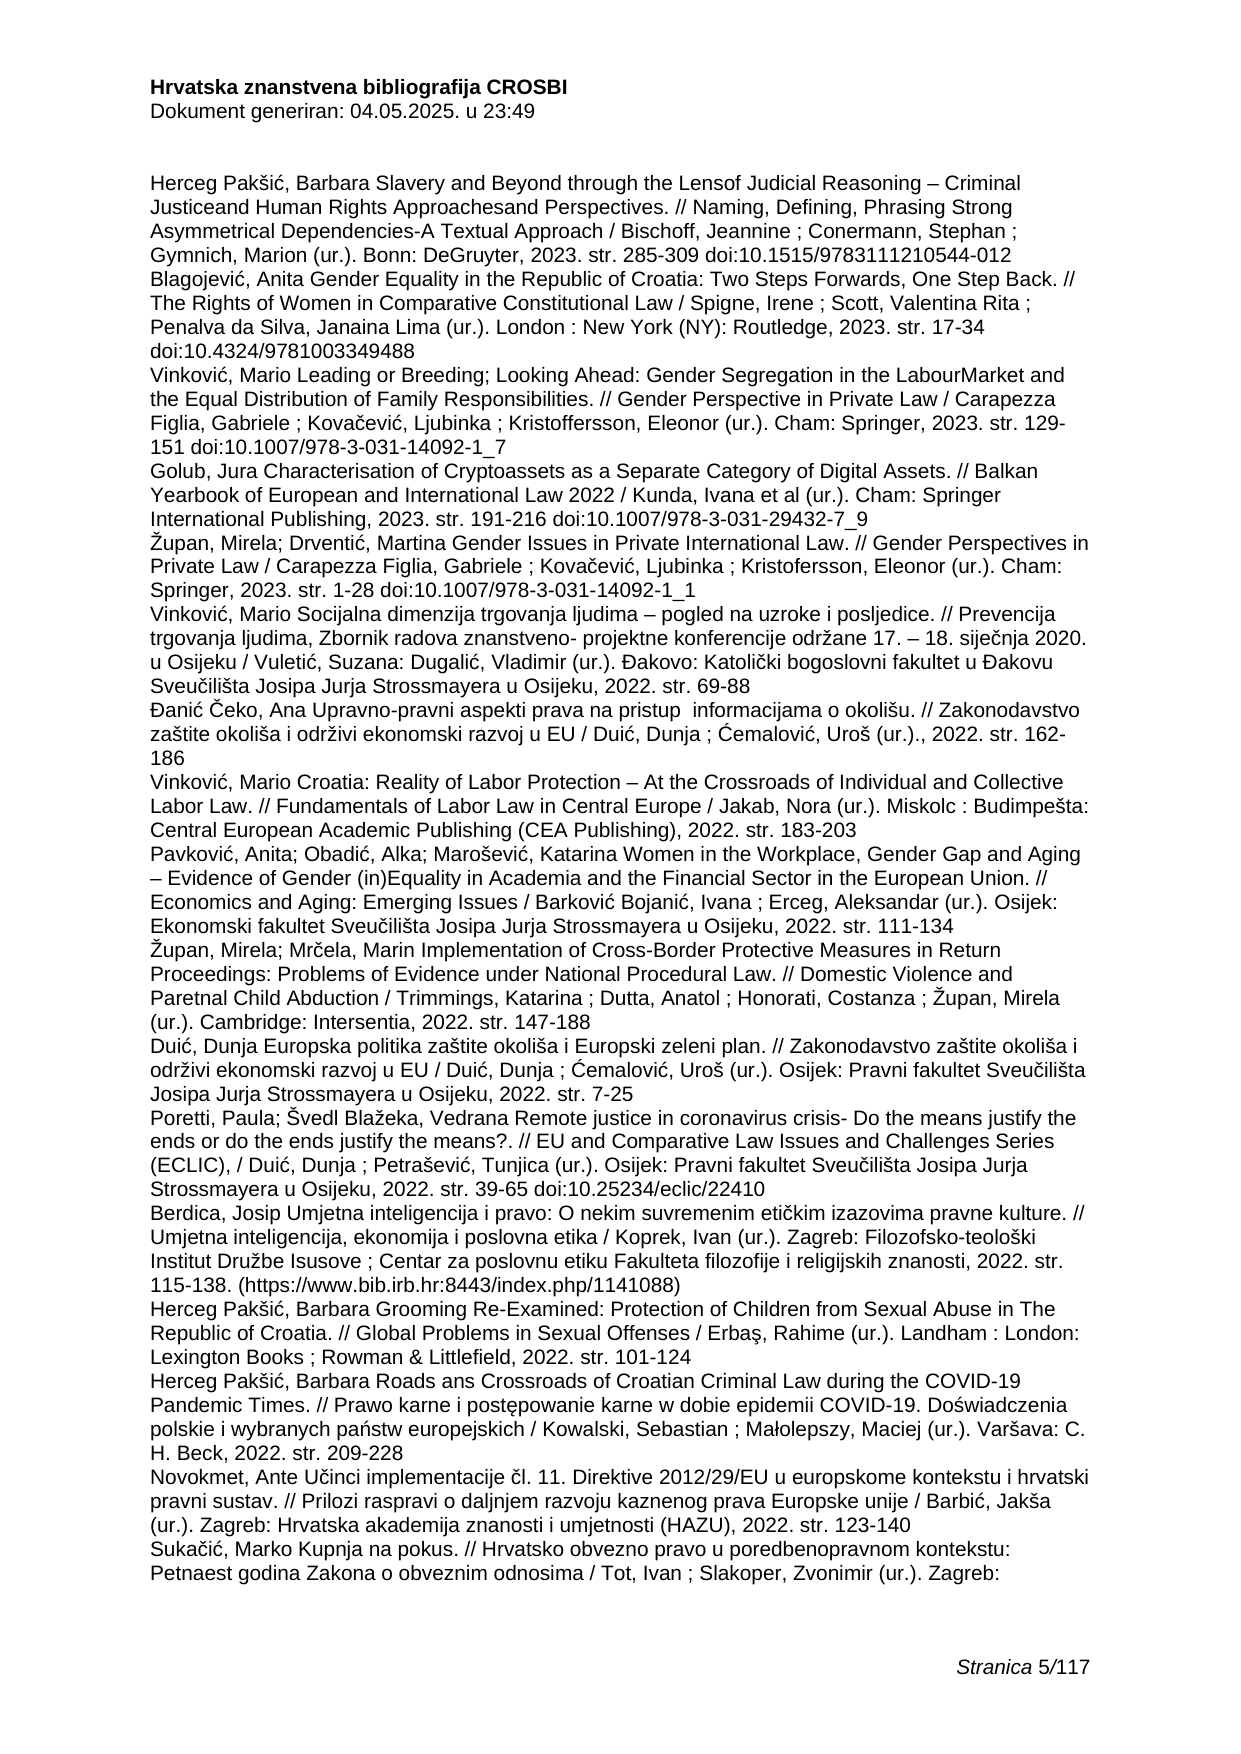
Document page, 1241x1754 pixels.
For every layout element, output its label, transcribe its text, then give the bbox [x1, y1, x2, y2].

text Vinković, Mario [150, 770, 1090, 842]
text Župan, Mirela; Mrčela, Marin [150, 938, 1090, 1033]
text Sukačić, Marko [150, 1537, 1090, 1584]
text Golub, Jura [150, 458, 1090, 530]
text Đanić Čeko, Ana [150, 698, 1090, 770]
text Duić, Dunja [150, 1033, 1090, 1105]
text Novokmet, Ante [150, 1465, 1090, 1537]
text Vinković, Mario [150, 363, 1090, 458]
text Herceg Pakšić, Barbara [150, 1369, 1090, 1465]
text Blagojević, Anita [150, 267, 1090, 363]
text Berdica, Josip [150, 1201, 1090, 1297]
text Vinković, Mario [150, 602, 1090, 698]
text Poretti, Paula; Švedl Blažeka, Vedrana [150, 1105, 1090, 1201]
text Herceg Pakšić, Barbara [150, 1297, 1090, 1369]
text Herceg Pakšić, Barbara [150, 171, 1090, 267]
text Župan, Mirela; Drventić, Martina [150, 530, 1090, 602]
text Pavković, Anita; Obadić, Alka; Marošević, Katarina [150, 842, 1090, 938]
